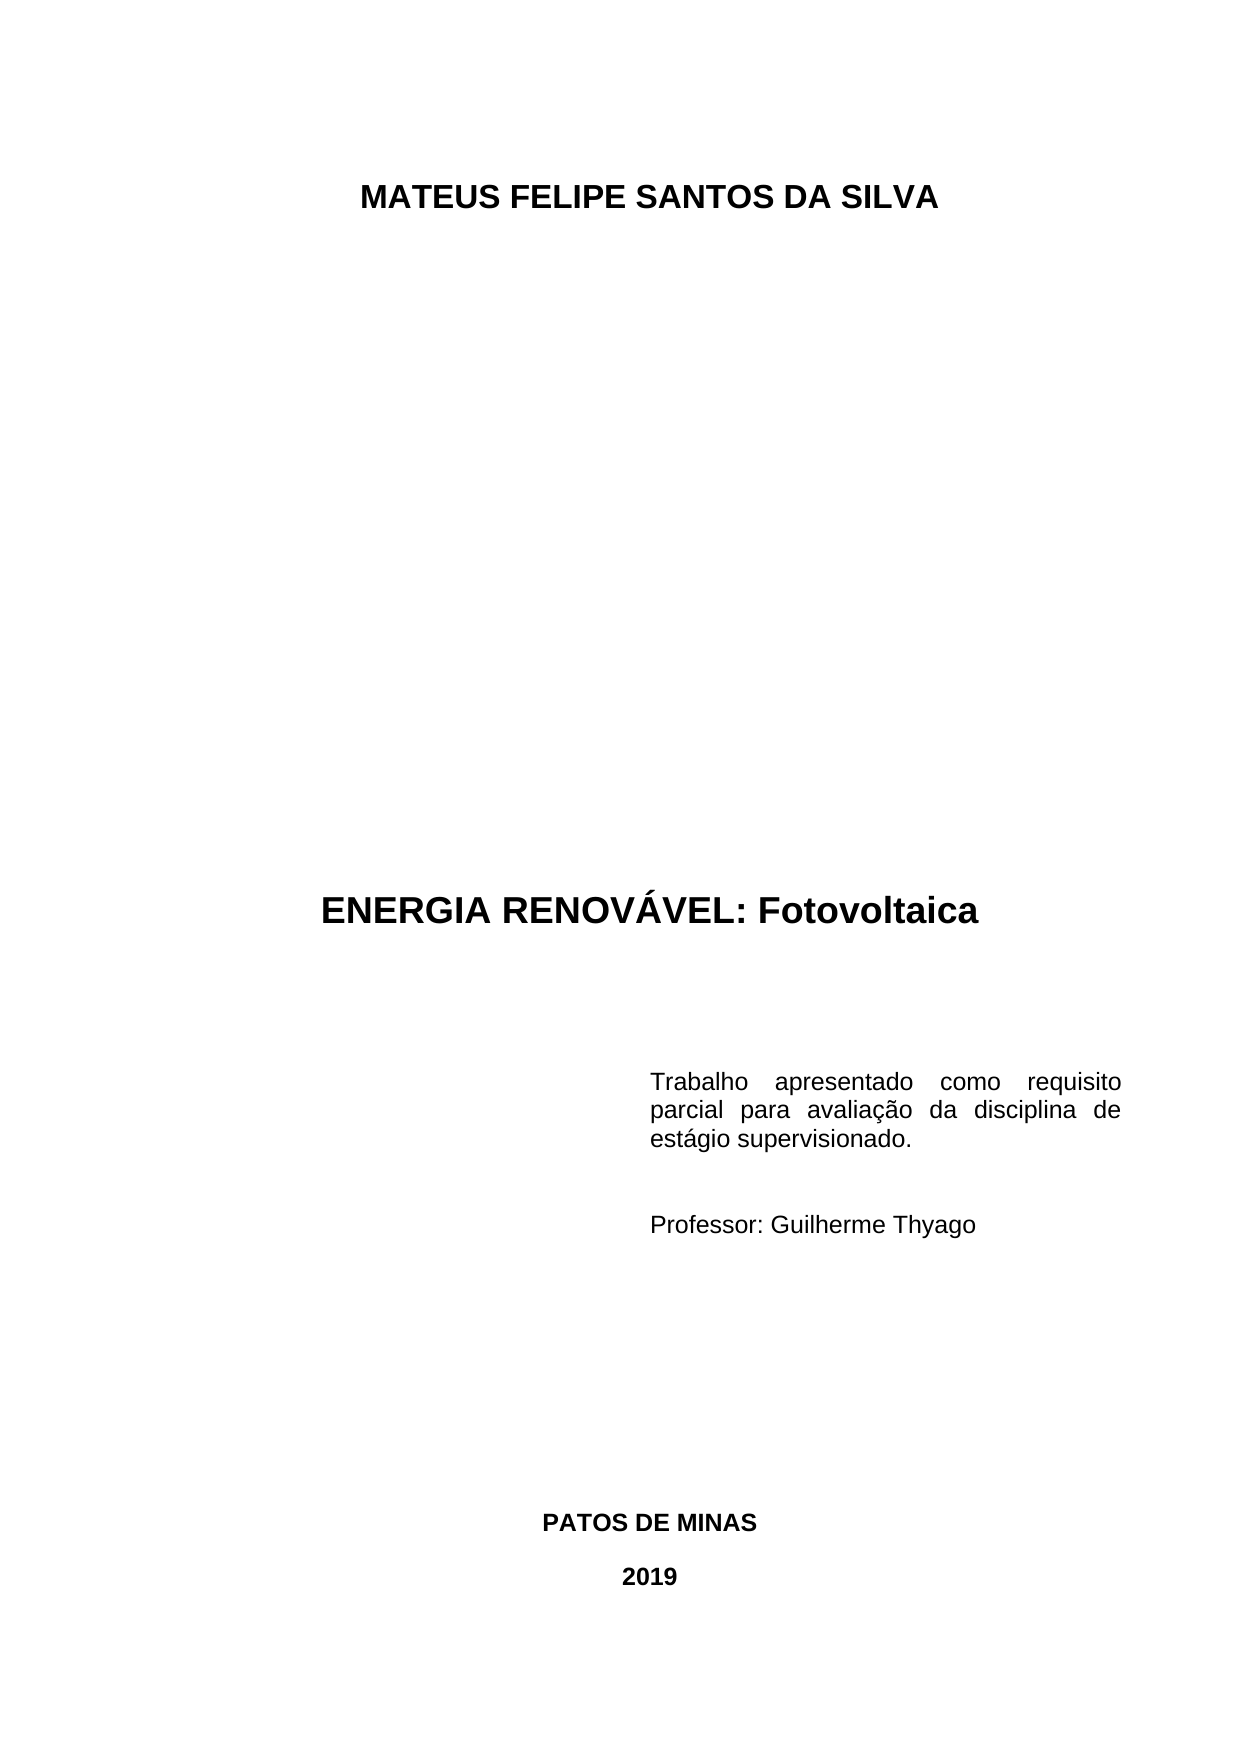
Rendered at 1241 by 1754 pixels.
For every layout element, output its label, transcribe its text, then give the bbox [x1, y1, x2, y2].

text MATEUS FELIPE SANTOS DA SILVA [177, 177, 1122, 216]
text PATOS DE MINAS [177, 1508, 1122, 1537]
text Trabalho apresentado como requisito parcial para avaliação da disciplina de estágio supervisionado. [650, 1067, 1122, 1153]
text Professor: Guilherme Thyago [650, 1210, 1122, 1239]
text 2019 [177, 1562, 1122, 1591]
text ENERGIA RENOVÁVEL: Fotovoltaica [177, 888, 1122, 932]
